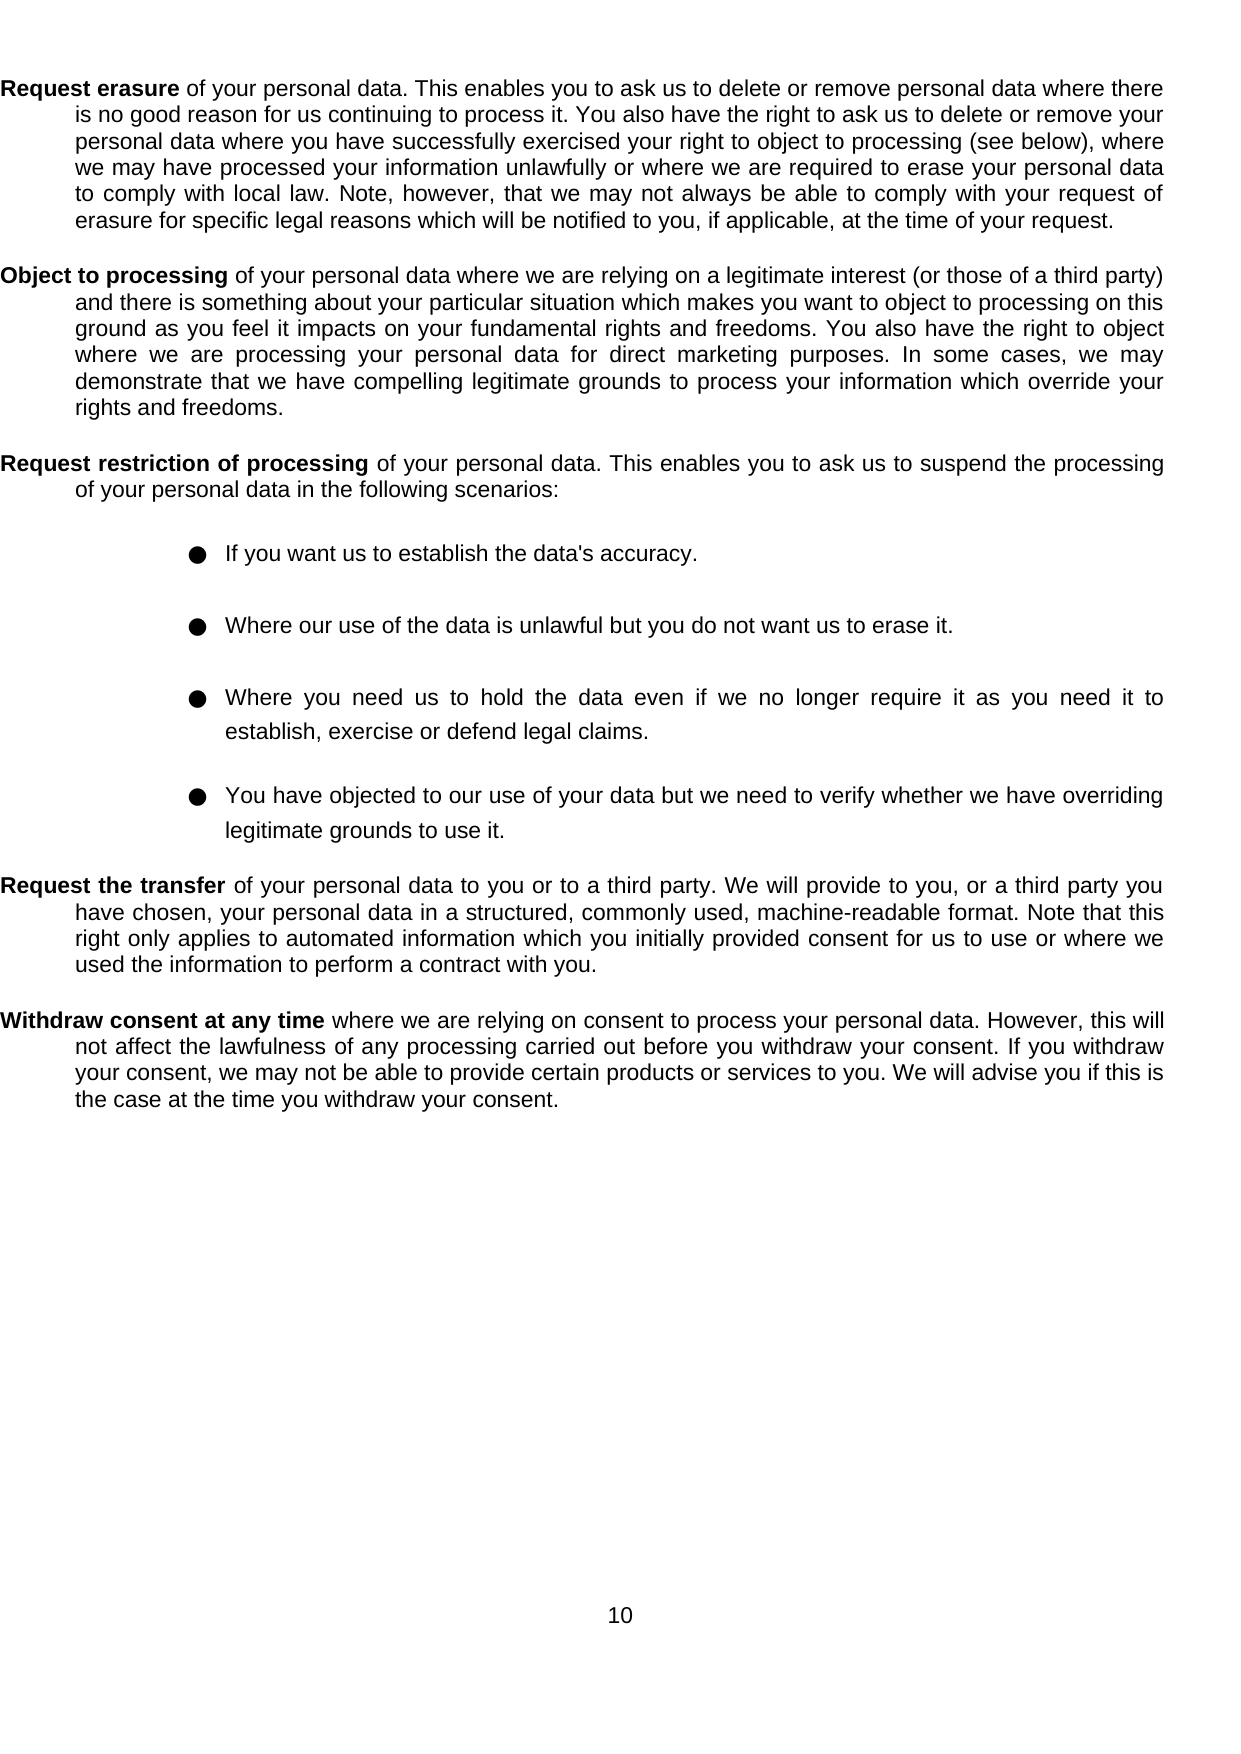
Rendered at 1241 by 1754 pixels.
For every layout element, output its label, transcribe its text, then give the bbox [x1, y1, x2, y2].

list Where you need us to hold the data even if we no longer require it as you need it to establish, exercise or defend legal claims. [187, 671, 1165, 744]
text Withdraw consent at any time where we are relying on consent to process your personal data. However, this will not affect the lawfulness of any processing carried out before you withdraw your consent. If you withdraw your consent, we may not be able to provide certain products or services to you. We will advise you if this is the case at the time you withdraw your consent. [0, 1007, 1165, 1112]
text Request the transfer of your personal data to you or to a third party. We will provide to you, or a third party you have chosen, your personal data in a structured, commonly used, machine-readable format. Note that this right only applies to automated information which you initially provided consent for us to use or where we used the information to perform a contract with you. [0, 872, 1165, 977]
text Object to processing of your personal data where we are relying on a legitimate interest (or those of a third party) and there is something about your particular situation which makes you want to object to processing on this ground as you feel it impacts on your fundamental rights and freedoms. You also have the right to object where we are processing your personal data for direct marketing purposes. In some cases, we may demonstrate that we have compelling legitimate grounds to process your information which override your rights and freedoms. [0, 262, 1165, 420]
list If you want us to establish the data's accuracy. [187, 527, 1165, 574]
list You have objected to our use of your data but we need to verify whether we have overriding legitimate grounds to use it. [187, 769, 1165, 843]
text Request erasure of your personal data. This enables you to ask us to delete or remove personal data where there is no good reason for us continuing to process it. You also have the right to ask us to delete or remove your personal data where you have successfully exercised your right to object to processing (see below), where we may have processed your information unlawfully or where we are required to erase your personal data to comply with local law. Note, however, that we may not always be able to comply with your request of erasure for specific legal reasons which will be notified to you, if applicable, at the time of your request. [0, 75, 1165, 233]
list Where our use of the data is unlawful but you do not want us to erase it. [187, 599, 1165, 646]
text Request restriction of processing of your personal data. This enables you to ask us to suspend the processing of your personal data in the following scenarios: [0, 449, 1165, 502]
